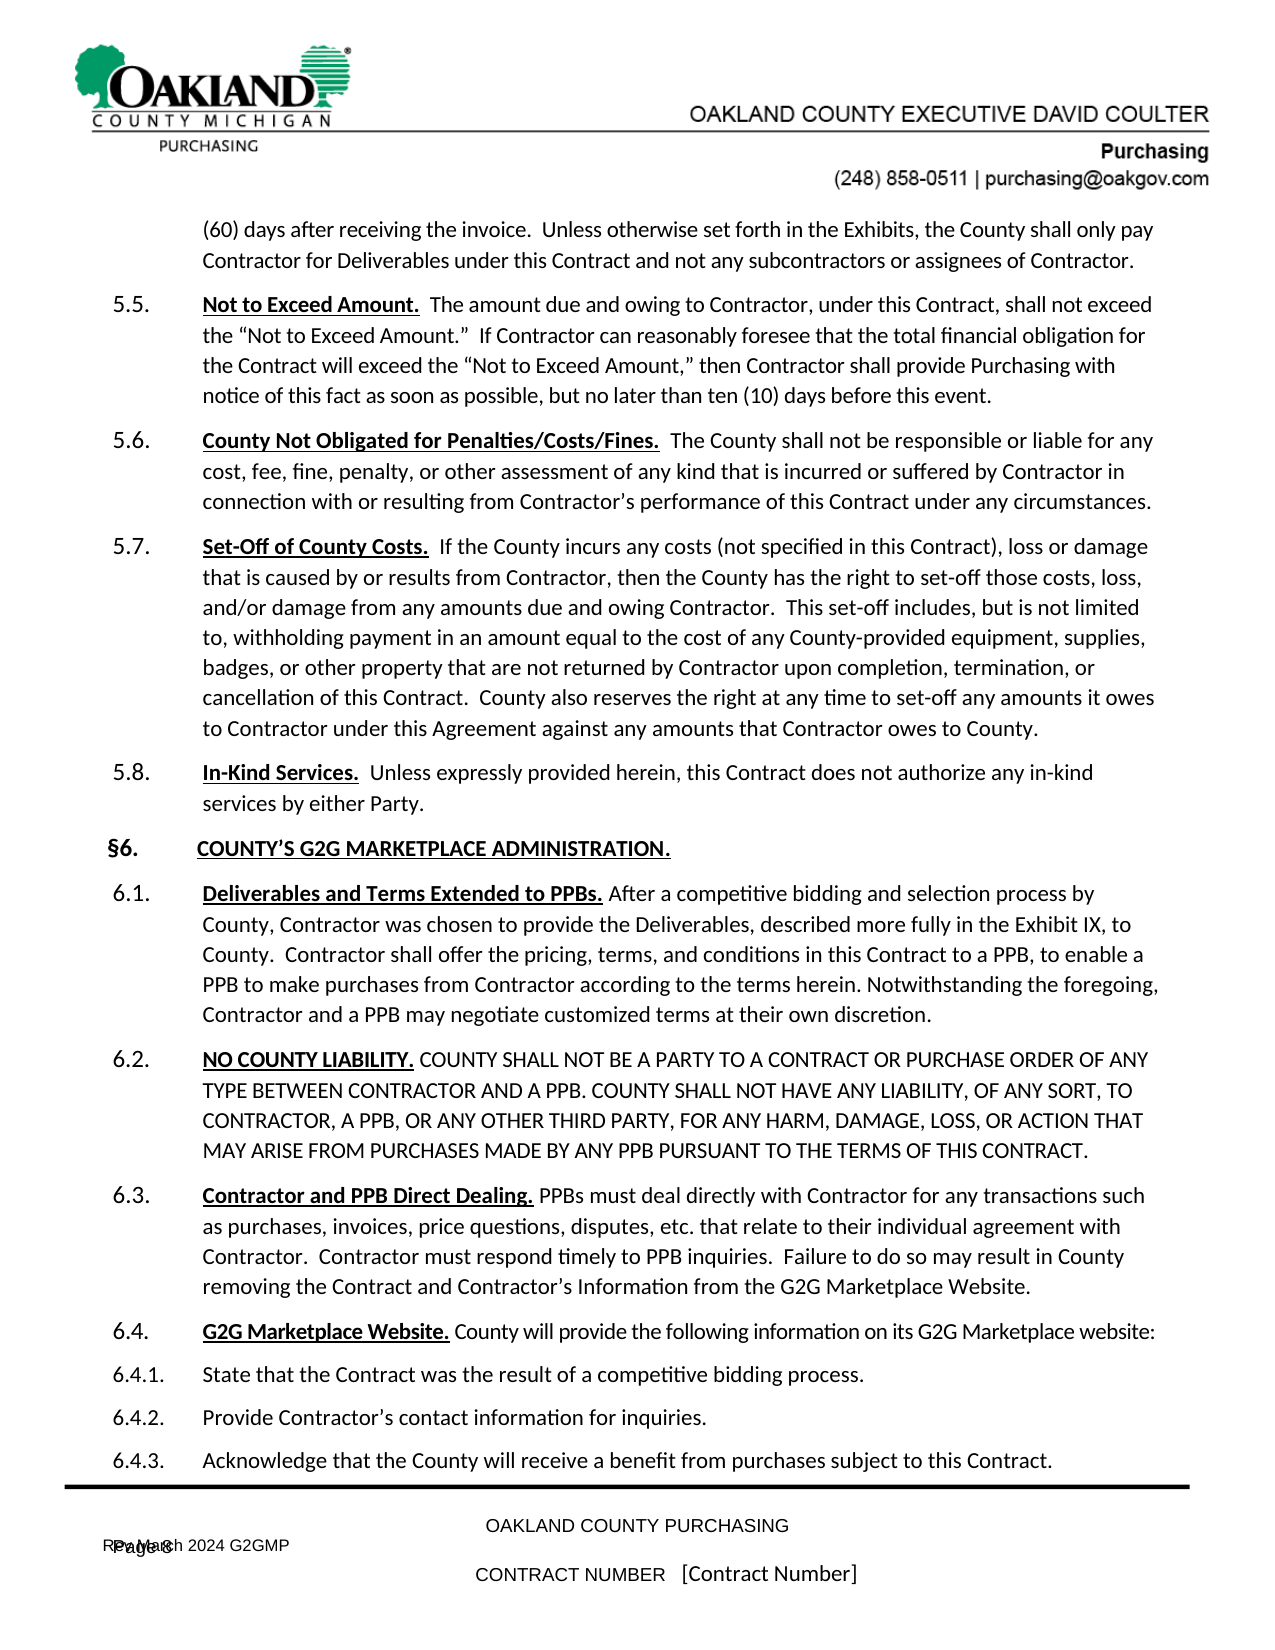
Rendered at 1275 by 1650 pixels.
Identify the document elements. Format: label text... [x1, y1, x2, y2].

list Not to Exceed Amount. The amount due and owing to Contractor, under this Contract, shall not exceed the “Not to Exceed Amount.” If Contractor can reasonably foresee that the total financial obligation for the Contract will exceed the “Not to Exceed Amount,” then Contractor shall provide Purchasing with notice of this fact as soon as possible, but no later than ten (10) days before this event. [112, 288, 1162, 410]
list Provide Contractor’s contact information for inquiries. [112, 1403, 1162, 1431]
list In-Kind Services. Unless expressly provided herein, this Contract does not authorize any in-kind services by either Party. [112, 756, 1162, 817]
list State that the Contract was the result of a competitive bidding process. [112, 1360, 1162, 1388]
list Set-Off of County Costs. If the County incurs any costs (not specified in this Contract), loss or damage that is caused by or results from Contractor, then the County has the right to set-off those costs, loss, and/or damage from any amounts due and owing Contractor. This set-off includes, but is not limited to, withholding payment in an amount equal to the cost of any County-provided equipment, supplies, badges, or other property that are not returned by Contractor upon completion, termination, or cancellation of this Contract. County also reserves the right at any time to set-off any amounts it owes to Contractor under this Agreement against any amounts that Contractor owes to County. [112, 530, 1162, 742]
list Deliverables and Terms Extended to PPBs. After a competitive bidding and selection process by County, Contractor was chosen to provide the Deliverables, described more fully in the Exhibit IX, to County. Contractor shall offer the pricing, terms, and conditions in this Contract to a PPB, to enable a PPB to make purchases from Contractor according to the terms herein. Notwithstanding the foregoing, Contractor and a PPB may negotiate customized terms at their own discretion. [112, 877, 1162, 1029]
text County’s G2G Marketplace Administration. [107, 832, 1162, 862]
list Acknowledge that the County will receive a benefit from purchases subject to this Contract. [112, 1446, 1162, 1474]
list G2G Marketplace Website. County will provide the following information on its G2G Marketplace website: [112, 1315, 1162, 1346]
list NO COUNTY LIABILITY. COUNTY SHALL NOT BE A PARTY TO A CONTRACT OR PURCHASE ORDER OF ANY TYPE BETWEEN CONTRACTOR AND A PPB. COUNTY SHALL NOT HAVE ANY LIABILITY, OF ANY SORT, TO CONTRACTOR, A PPB, OR ANY OTHER THIRD PARTY, FOR ANY HARM, DAMAGE, LOSS, OR ACTION THAT MAY ARISE FROM PURCHASES MADE BY ANY PPB PURSUANT TO THE TERMS OF THIS CONTRACT. [112, 1043, 1162, 1164]
list County Not Obligated for Penalties/Costs/Fines. The County shall not be responsible or liable for any cost, fee, fine, penalty, or other assessment of any kind that is incurred or suffered by Contractor in connection with or resulting from Contractor’s performance of this Contract under any circumstances. [112, 424, 1162, 515]
list Contractor and PPB Direct Dealing. PPBs must deal directly with Contractor for any transactions such as purchases, invoices, price questions, disputes, etc. that relate to their individual agreement with Contractor. Contractor must respond timely to PPB inquiries. Failure to do so may result in County removing the Contract and Contractor’s Information from the G2G Marketplace Website. [112, 1179, 1162, 1300]
picture [39, 36, 1236, 196]
